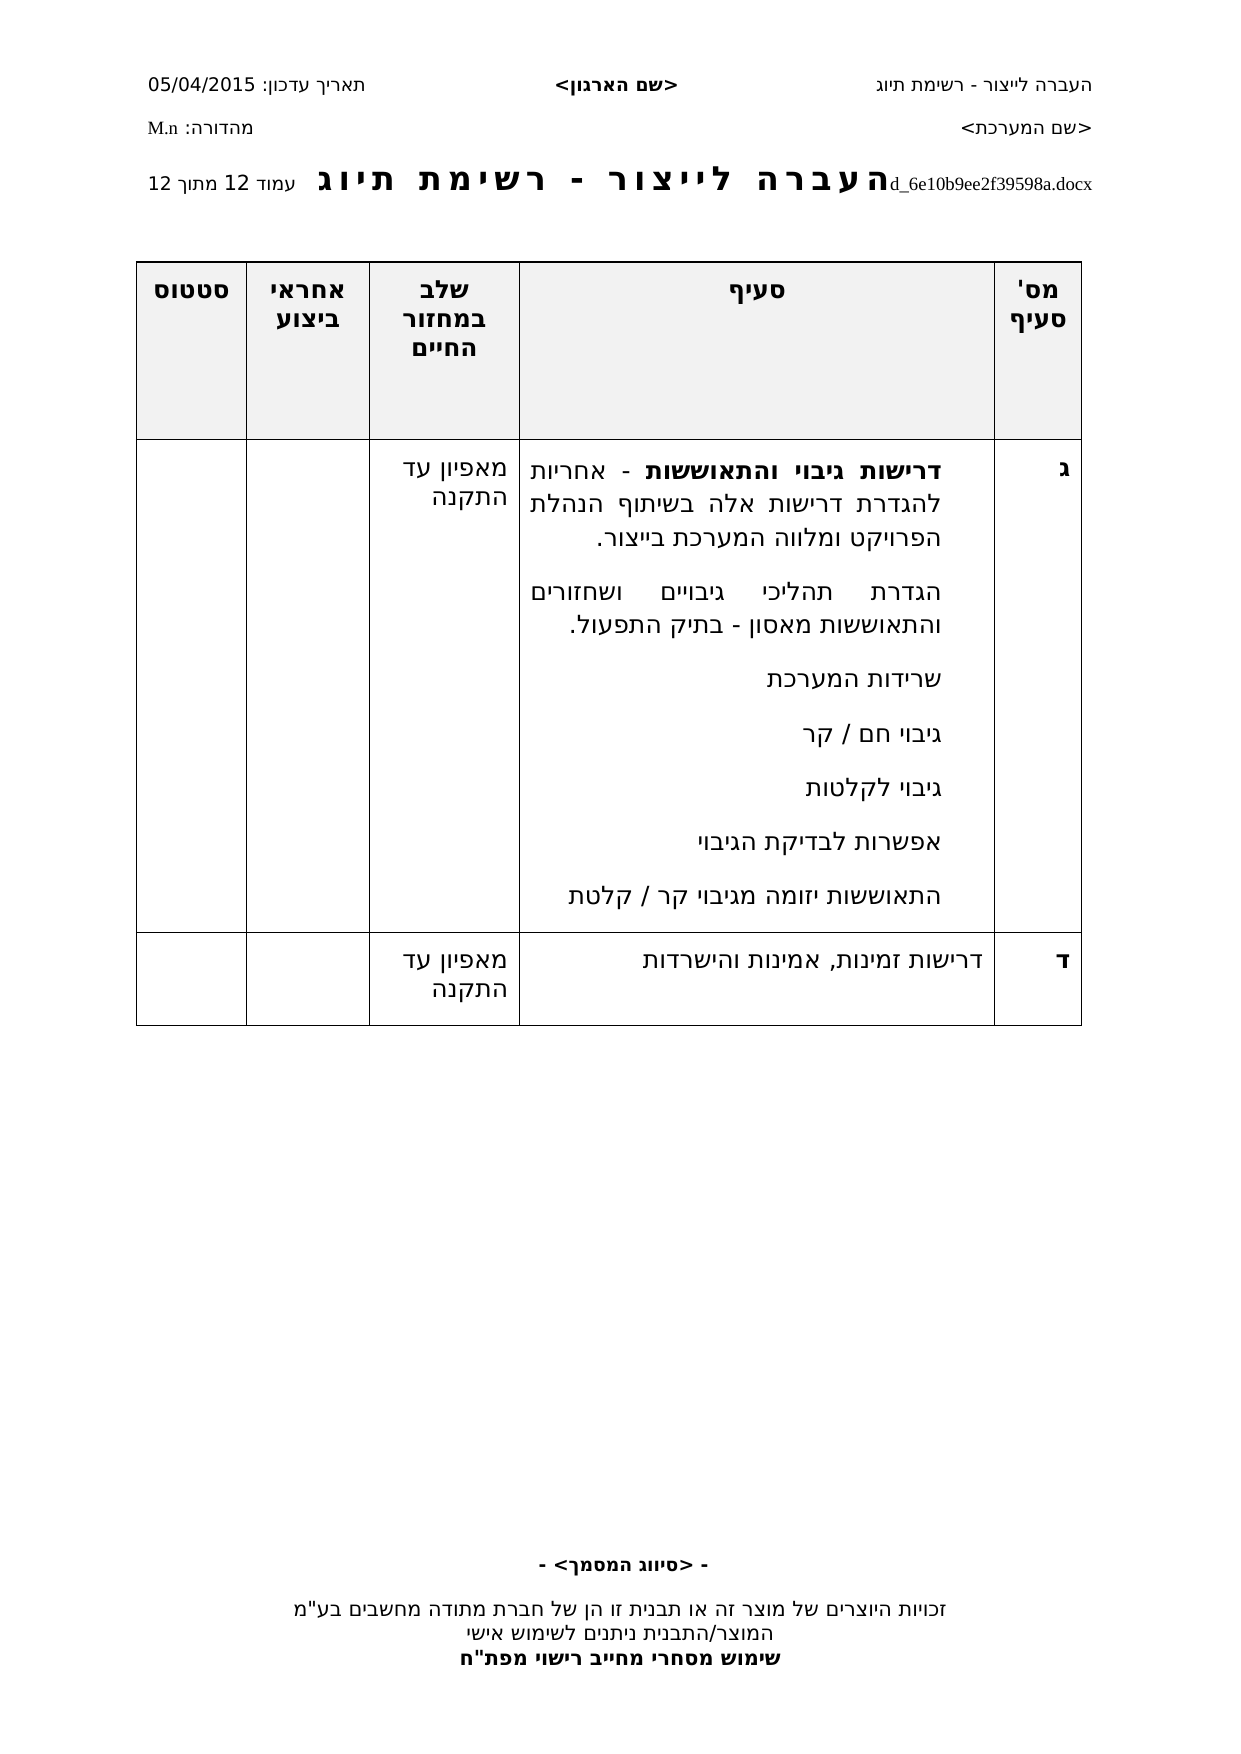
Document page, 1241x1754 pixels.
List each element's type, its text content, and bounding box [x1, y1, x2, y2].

table_header סטטוס [137, 284, 246, 461]
table_cell דרישות גיבוי והתאוששות - אחריות להגדרת דרישות אלה בשיתוף הנהלת הפרויקט ומלווה המערכת בייצור. הגדרת תהליכי גיבויים ושחזורים והתאוששות מאסון - בתיק התפעול. שרידות המערכת גיבוי חם / קר גיבוי לקלטות אפשרות לבדיקת הגיבוי התאוששות יזומה מגיבוי קר / קלטת [520, 462, 994, 954]
table_cell [137, 955, 246, 1047]
table_cell [137, 462, 246, 954]
table_cell דרישות זמינות, אמינות והישרדות [520, 955, 994, 1047]
table_header מס' סעיף [995, 284, 1081, 461]
table_cell ד [995, 955, 1081, 1047]
table_header אחראי ביצוע [247, 284, 369, 461]
table_cell מאפיון עד התקנה [370, 955, 519, 1047]
table_header סעיף [520, 284, 994, 461]
table_cell מאפיון עד התקנה [370, 462, 519, 954]
table_cell [247, 462, 369, 954]
table_cell [247, 955, 369, 1047]
table_header שלב במחזור החיים [370, 284, 519, 461]
table_cell ג [995, 462, 1081, 954]
